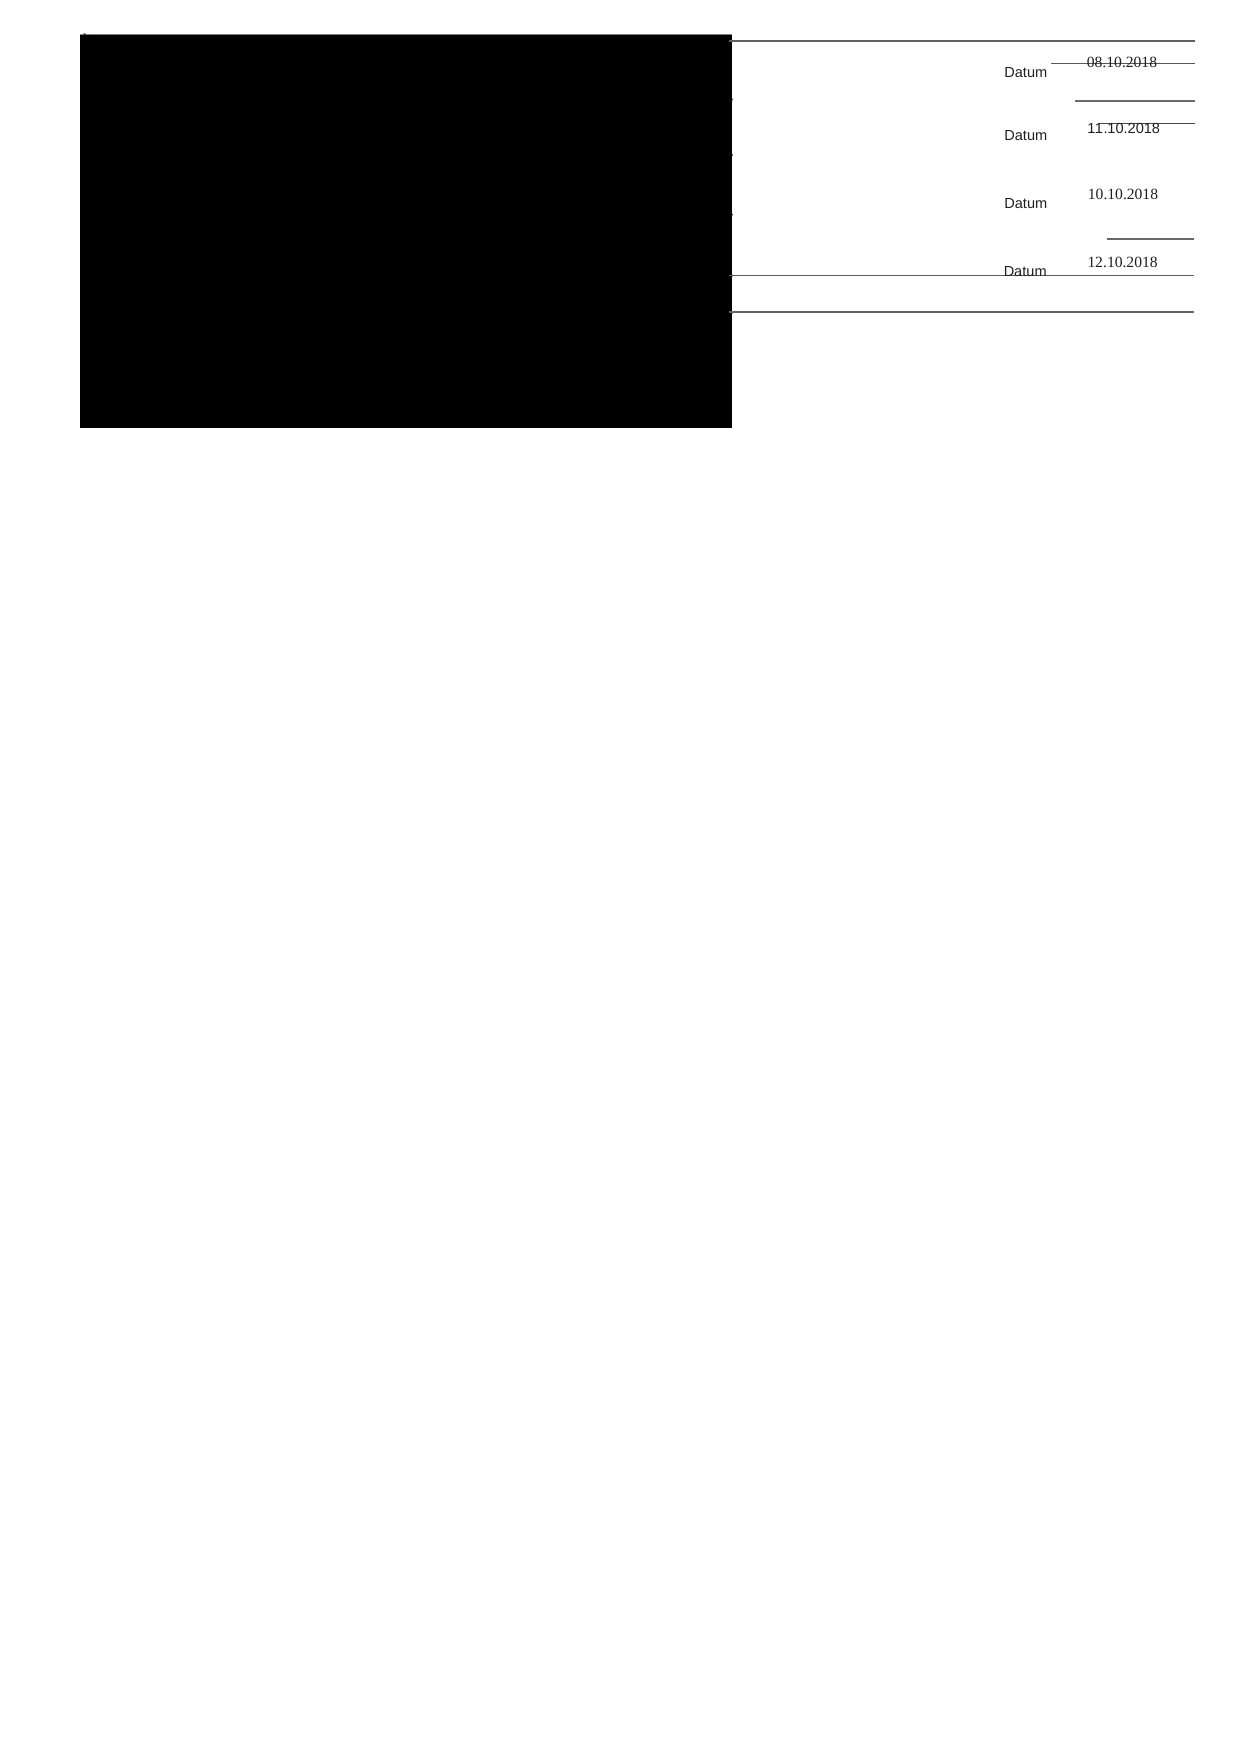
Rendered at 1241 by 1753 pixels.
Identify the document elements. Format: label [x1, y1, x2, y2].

picture [80, 33, 733, 428]
